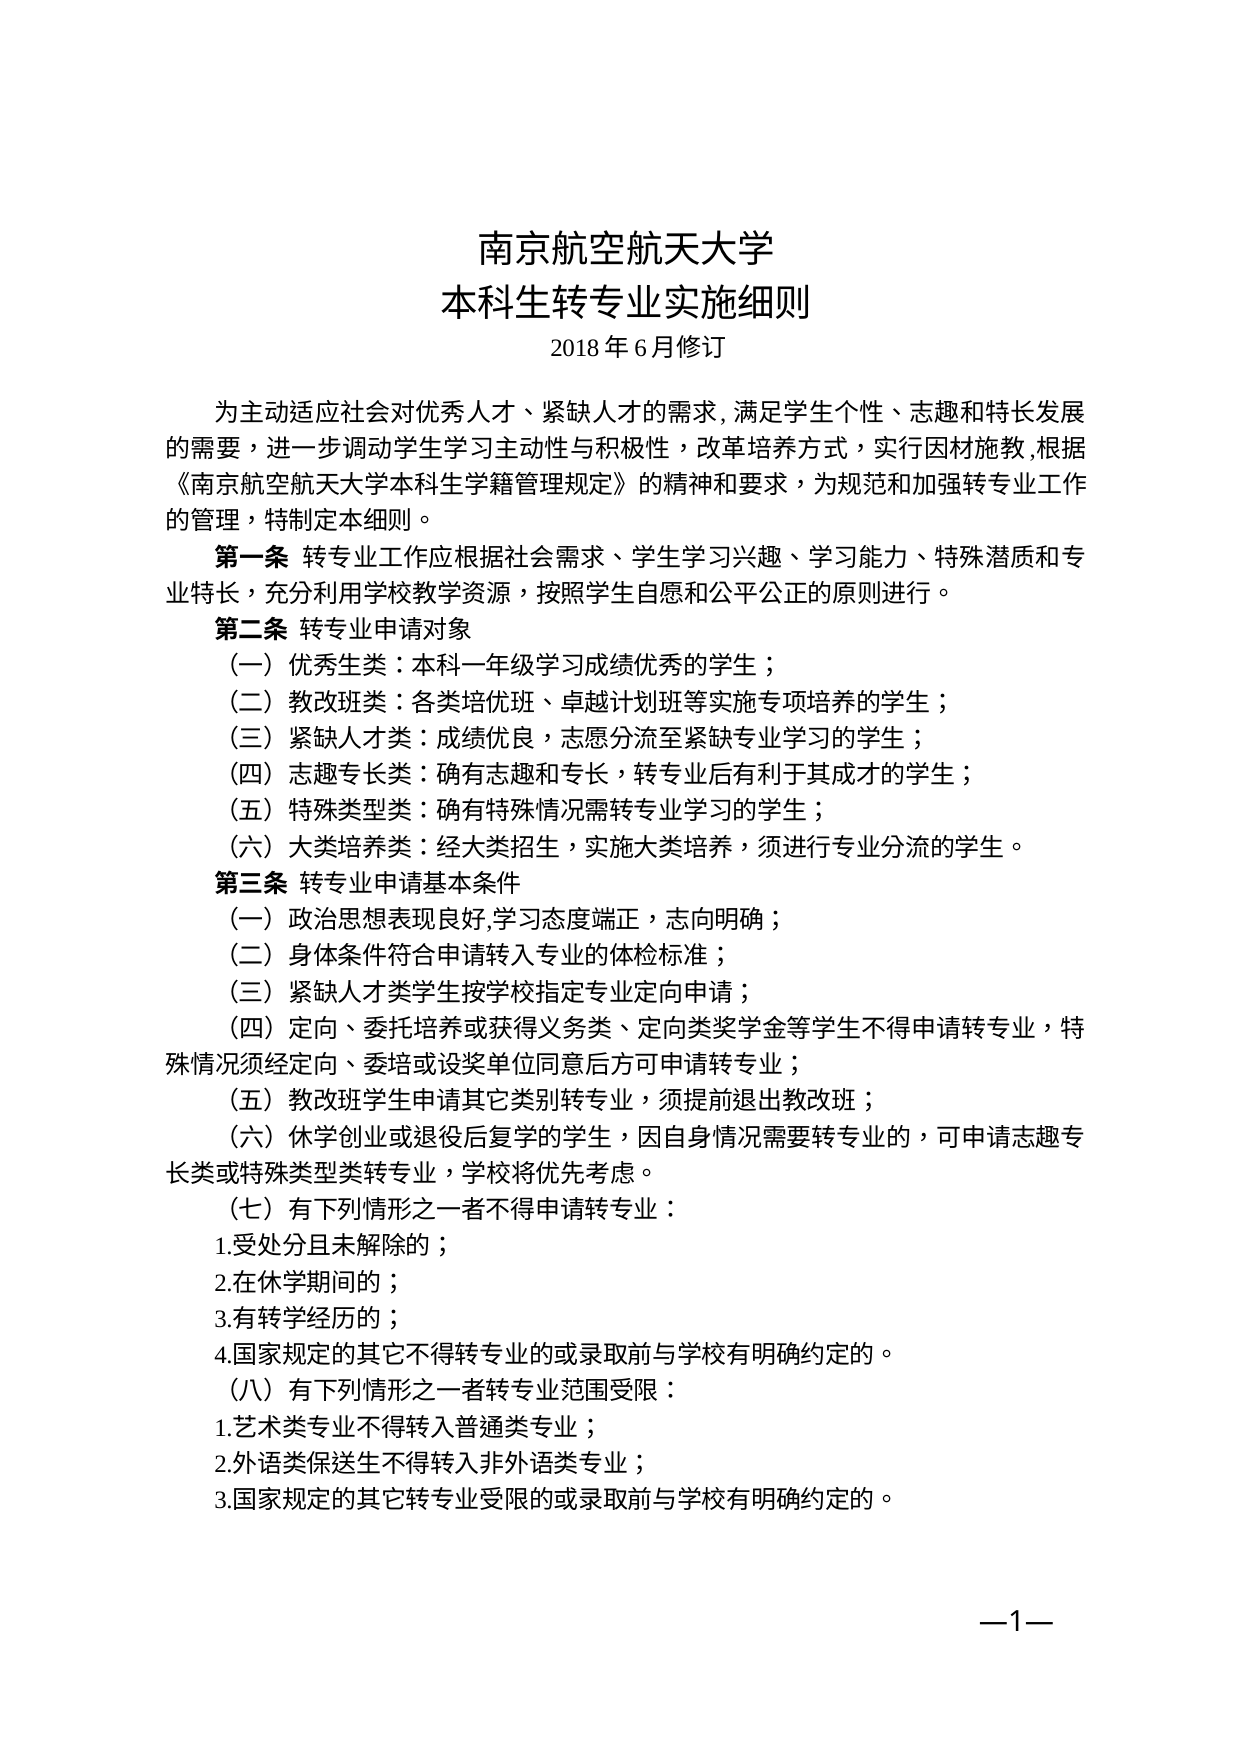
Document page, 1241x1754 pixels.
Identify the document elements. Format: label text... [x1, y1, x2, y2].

text （五）特殊类型类：确有特殊情况需转专业学习的学生； [165, 791, 1087, 827]
text 1.受处分且未解除的； [165, 1226, 1087, 1262]
text （四）定向、委托培养或获得义务类、定向类奖学金等学生不得申请转专业，特殊情况须经定向、委培或设奖单位同意后方可申请转专业； [165, 1008, 1087, 1081]
text （六）大类培养类：经大类招生，实施大类培养，须进行专业分流的学生。 [165, 827, 1087, 863]
text （一）政治思想表现良好,学习态度端正，志向明确； [165, 899, 1087, 936]
text 第一条 转专业工作应根据社会需求、学生学习兴趣、学习能力、特殊潜质和专业特长，充分利用学校教学资源，按照学生自愿和公平公正的原则进行。 [165, 537, 1087, 609]
text 2018年6月修订 [165, 327, 1087, 363]
text 2.外语类保送生不得转入非外语类专业； [165, 1443, 1087, 1479]
text （六）休学创业或退役后复学的学生，因自身情况需要转专业的，可申请志趣专长类或特殊类型类转专业，学校将优先考虑。 [165, 1117, 1087, 1189]
text 本科生转专业实施细则 [165, 273, 1087, 327]
text 为主动适应社会对优秀人才、紧缺人才的需求, 满足学生个性、志趣和特长发展的需要，进一步调动学生学习主动性与积极性，改革培养方式，实行因材施教,根据《南京航空航天大学本科生学籍管理规定》的精神和要求，为规范和加强转专业工作的管理，特制定本细则。 [165, 392, 1087, 537]
text 2.在休学期间的； [165, 1262, 1087, 1298]
text 第二条 转专业申请对象 [165, 609, 1087, 646]
text （二）教改班类：各类培优班、卓越计划班等实施专项培养的学生； [165, 682, 1087, 718]
text 3.国家规定的其它转专业受限的或录取前与学校有明确约定的。 [165, 1479, 1087, 1516]
text 3.有转学经历的； [165, 1298, 1087, 1334]
text 南京航空航天大学 [165, 218, 1087, 273]
text （八）有下列情形之一者转专业范围受限： [165, 1371, 1087, 1407]
text （五）教改班学生申请其它类别转专业，须提前退出教改班； [165, 1081, 1087, 1117]
text （七）有下列情形之一者不得申请转专业： [165, 1189, 1087, 1226]
text （二）身体条件符合申请转入专业的体检标准； [165, 936, 1087, 972]
text （一）优秀生类：本科一年级学习成绩优秀的学生； [165, 646, 1087, 682]
text （三）紧缺人才类学生按学校指定专业定向申请； [165, 972, 1087, 1008]
text （三）紧缺人才类：成绩优良，志愿分流至紧缺专业学习的学生； [165, 718, 1087, 754]
text 1.艺术类专业不得转入普通类专业； [165, 1407, 1087, 1443]
text （四）志趣专长类：确有志趣和专长，转专业后有利于其成才的学生； [165, 754, 1087, 791]
text 第三条 转专业申请基本条件 [165, 863, 1087, 899]
text 4.国家规定的其它不得转专业的或录取前与学校有明确约定的。 [165, 1334, 1087, 1371]
